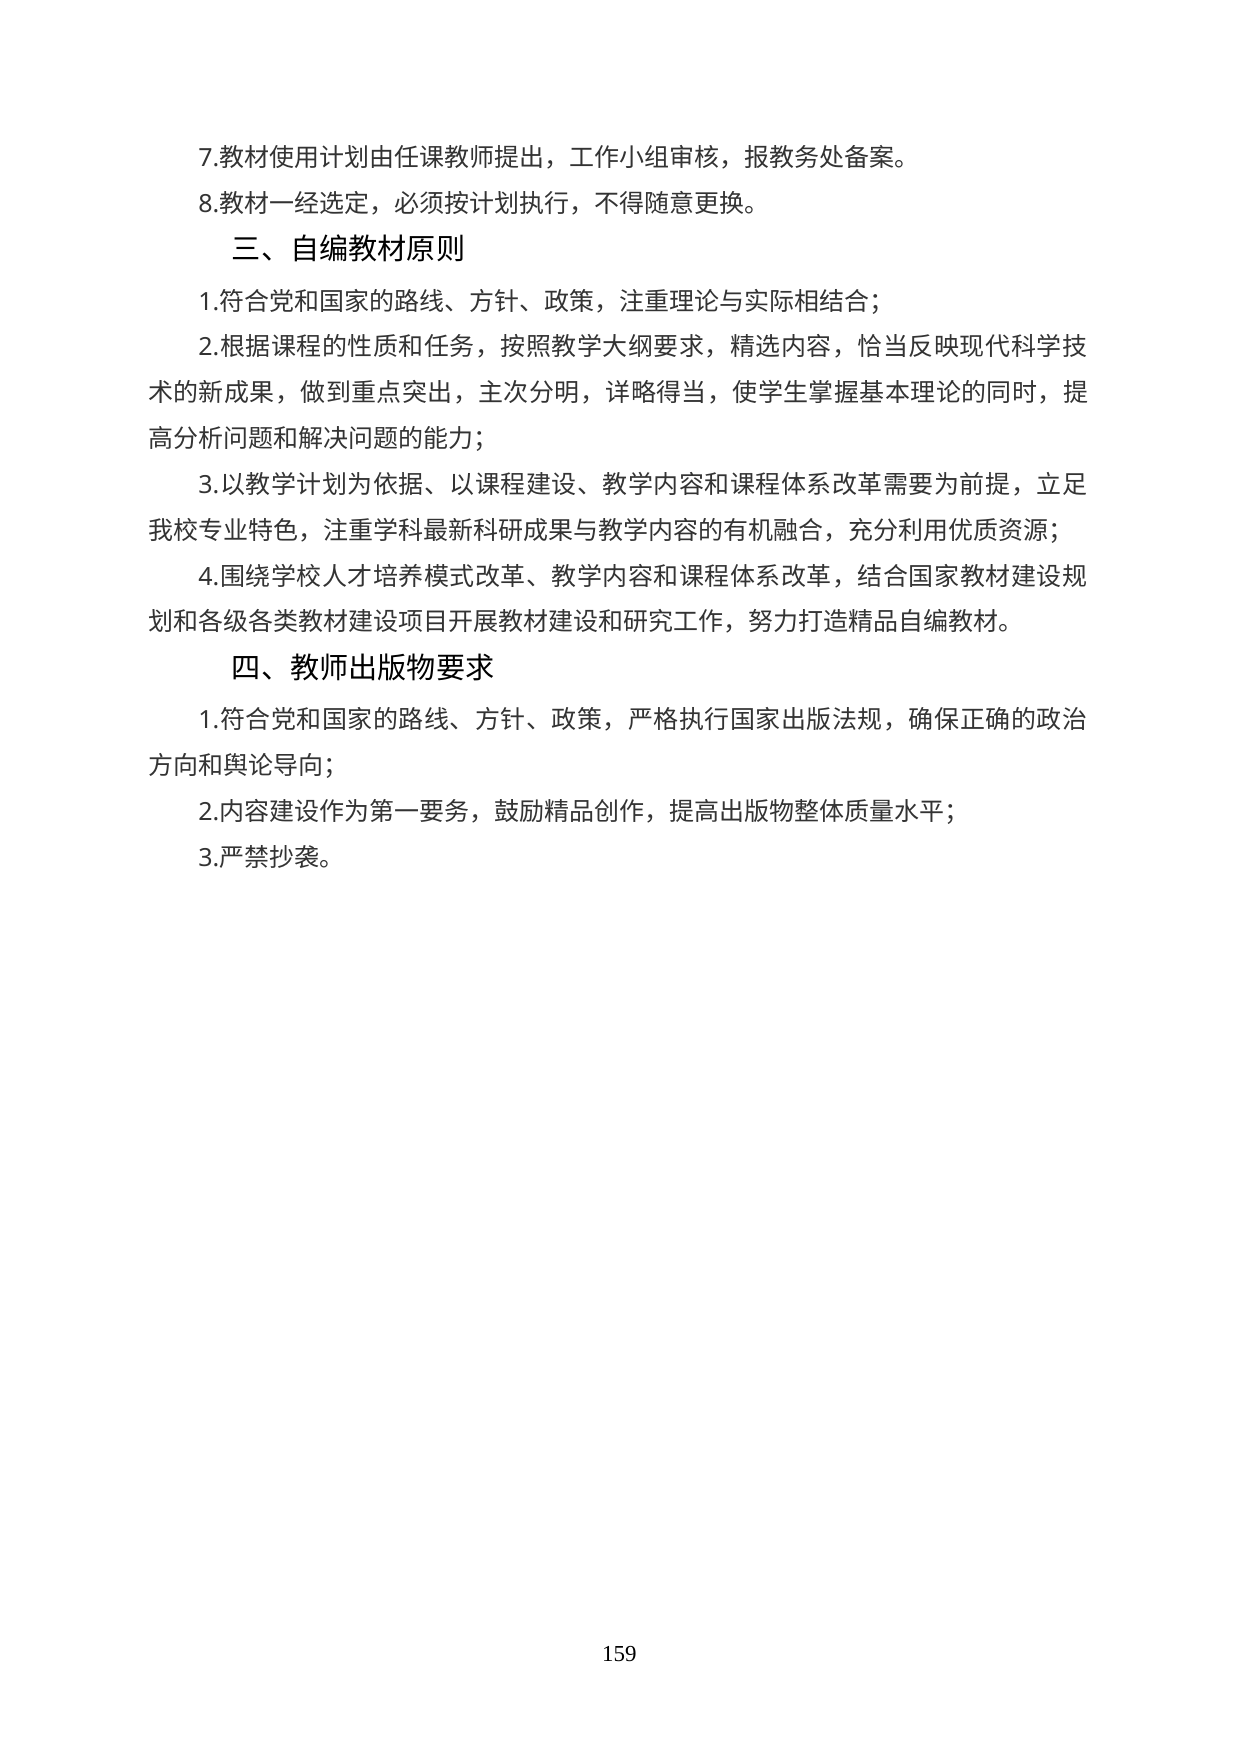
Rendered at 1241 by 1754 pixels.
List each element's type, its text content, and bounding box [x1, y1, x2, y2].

text 1.符合党和国家的路线、方针、政策，严格执行国家出版法规，确保正确的政治方向和舆论导向； [148, 692, 1090, 784]
text 1.符合党和国家的路线、方针、政策，注重理论与实际相结合； [148, 273, 1090, 319]
text 三、自编教材原则 [148, 226, 1090, 268]
text 2.内容建设作为第一要务，鼓励精品创作，提高出版物整体质量水平； [148, 784, 1090, 829]
text 3.以教学计划为依据、以课程建设、教学内容和课程体系改革需要为前提，立足我校专业特色，注重学科最新科研成果与教学内容的有机融合，充分利用优质资源； [148, 457, 1090, 548]
text 3.严禁抄袭。 [148, 829, 1090, 875]
text 8.教材一经选定，必须按计划执行，不得随意更换。 [148, 175, 1090, 221]
text 7.教材使用计划由任课教师提出，工作小组审核，报教务处备案。 [148, 129, 1090, 175]
text 四、教师出版物要求 [148, 645, 1090, 687]
text 2.根据课程的性质和任务，按照教学大纲要求，精选内容，恰当反映现代科学技术的新成果，做到重点突出，主次分明，详略得当，使学生掌握基本理论的同时，提高分析问题和解决问题的能力； [148, 319, 1090, 457]
text 4.围绕学校人才培养模式改革、教学内容和课程体系改革，结合国家教材建设规划和各级各类教材建设项目开展教材建设和研究工作，努力打造精品自编教材。 [148, 548, 1090, 640]
